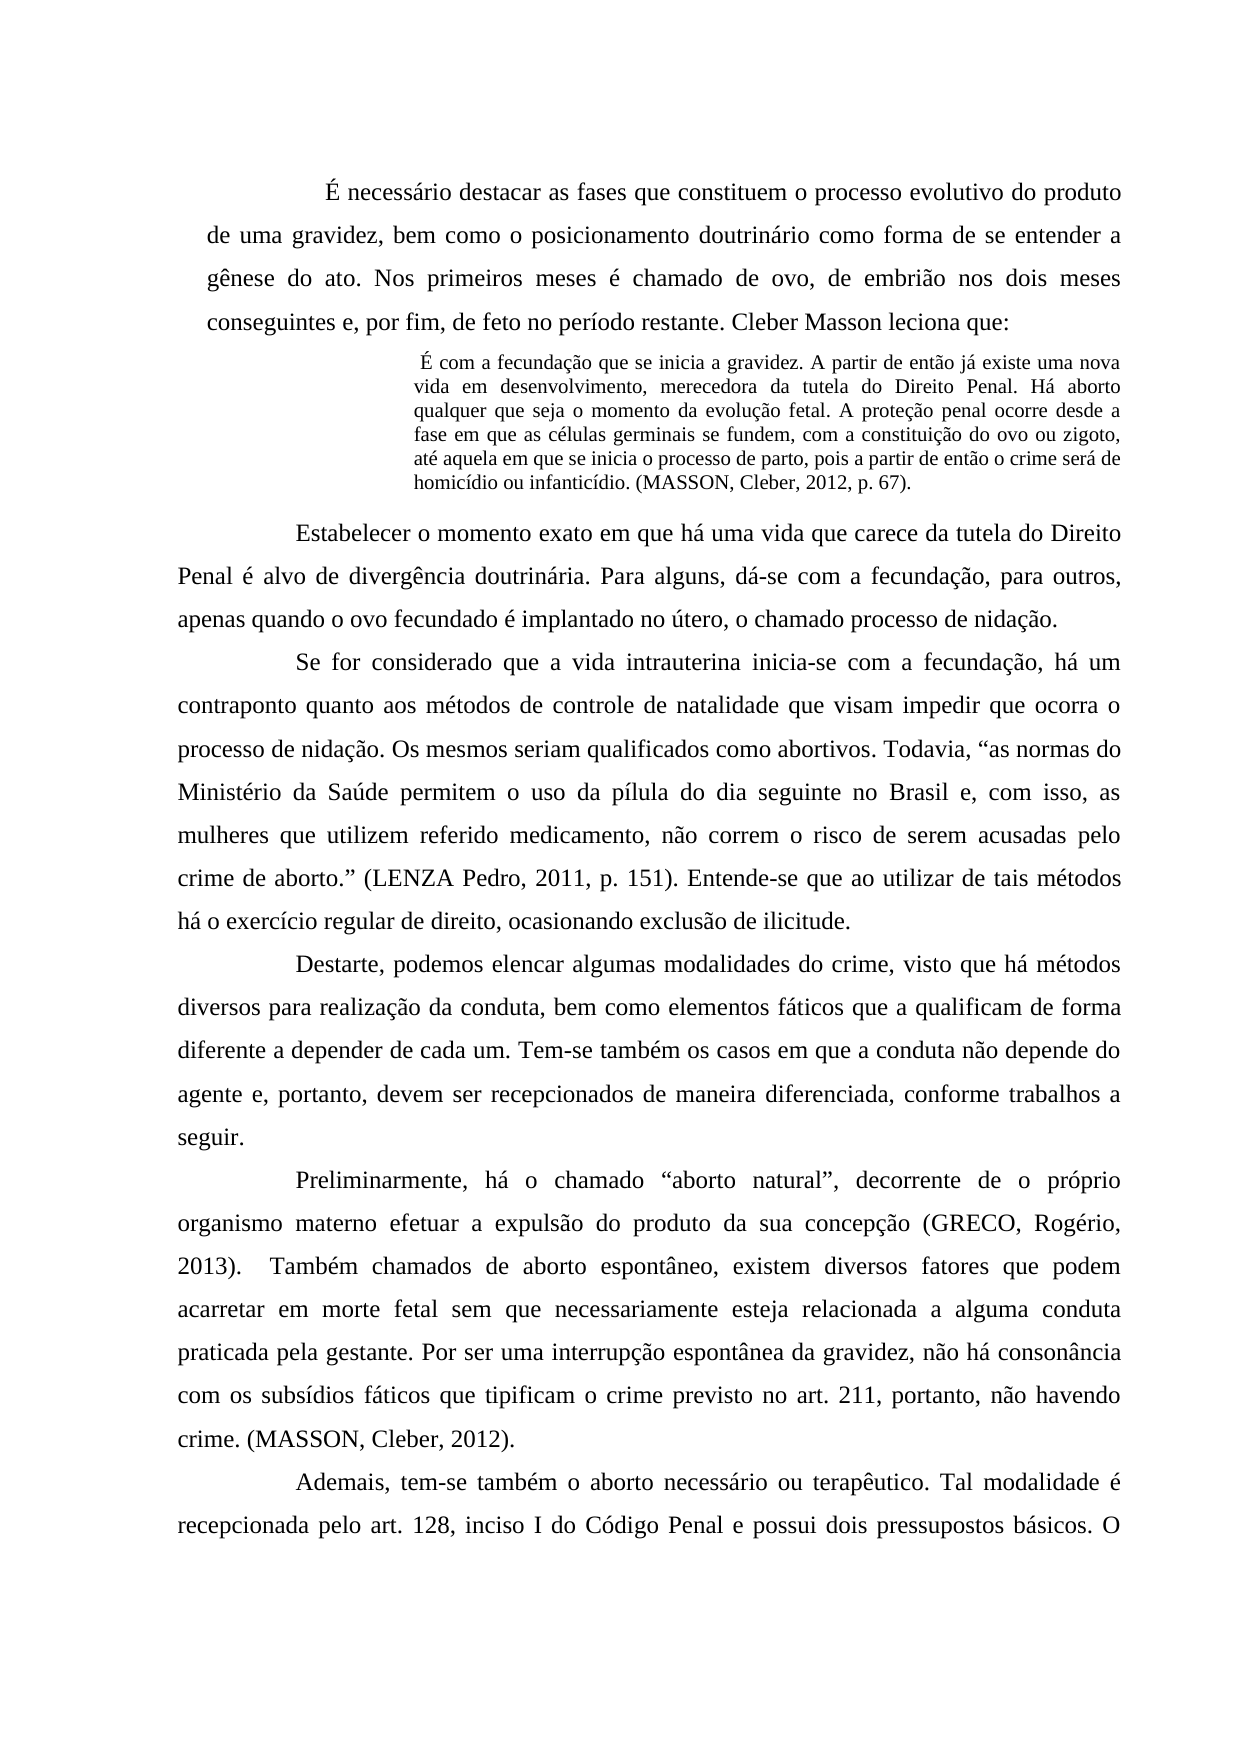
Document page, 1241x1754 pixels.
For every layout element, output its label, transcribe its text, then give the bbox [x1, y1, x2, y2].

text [177, 1467, 1122, 1539]
text Se for considerado que a vida intrauterina inicia-se com a fecundação, há um contraponto quanto aos métodos de controle de natalidade que visam impedir que ocorra o processo de nidação. Os mesmos seriam qualificados como abortivos. Todavia, “as normas do Ministério da Saúde permitem o uso da pílula do dia seguinte no Brasil e, com isso, as mulheres que utilizem referido medicamento, não correm o risco de serem acusadas pelo crime de aborto.” (LENZA Pedro, 2011, p. 151). Entende-se que ao utilizar de tais métodos há o exercício regular de direito, ocasionando exclusão de ilicitude. [177, 647, 1122, 935]
text Estabelecer o momento exato em que há uma vida que carece da tutela do Direito Penal é alvo de divergência doutrinária. Para alguns, dá-se com a fecundação, para outros, apenas quando o ovo fecundado é implantado no útero, o chamado processo de nidação. [177, 518, 1122, 633]
text Destarte, podemos elencar algumas modalidades do crime, visto que há métodos diversos para realização da conduta, bem como elementos fáticos que a qualificam de forma diferente a depender de cada um. Tem-se também os casos em que a conduta não depende do agente e, portanto, devem ser recepcionados de maneira diferenciada, conforme trabalhos a seguir. [177, 949, 1122, 1151]
text É necessário destacar as fases que constituem o processo evolutivo do produto de uma gravidez, bem como o posicionamento doutrinário como forma de se entender a gênese do ato. Nos primeiros meses é chamado de ovo, de embrião nos dois meses conseguintes e, por fim, de feto no período restante. Cleber Masson leciona que: [207, 177, 1122, 335]
text Preliminarmente, há o chamado “aborto natural”, decorrente de o próprio organismo materno efetuar a expulsão do produto da sua concepção (GRECO, Rogério, 2013). Também chamados de aborto espontâneo, existem diversos fatores que podem acarretar em morte fetal sem que necessariamente esteja relacionada a alguma conduta praticada pela gestante. Por ser uma interrupção espontânea da gravidez, não há consonância com os subsídios fáticos que tipificam o crime previsto no art. 211, portanto, não havendo crime. (MASSON, Cleber, 2012). [177, 1165, 1122, 1452]
text É com a fecundação que se inicia a gravidez. A partir de então já existe uma nova vida em desenvolvimento, merecedora da tutela do Direito Penal. Há aborto qualquer que seja o momento da evolução fetal. A proteção penal ocorre desde a fase em que as células germinais se fundem, com a constituição do ovo ou zigoto, até aquela em que se inicia o processo de parto, pois a partir de então o crime será de homicídio ou infanticídio. (MASSON, Cleber, 2012, p. 67). [413, 350, 1122, 494]
